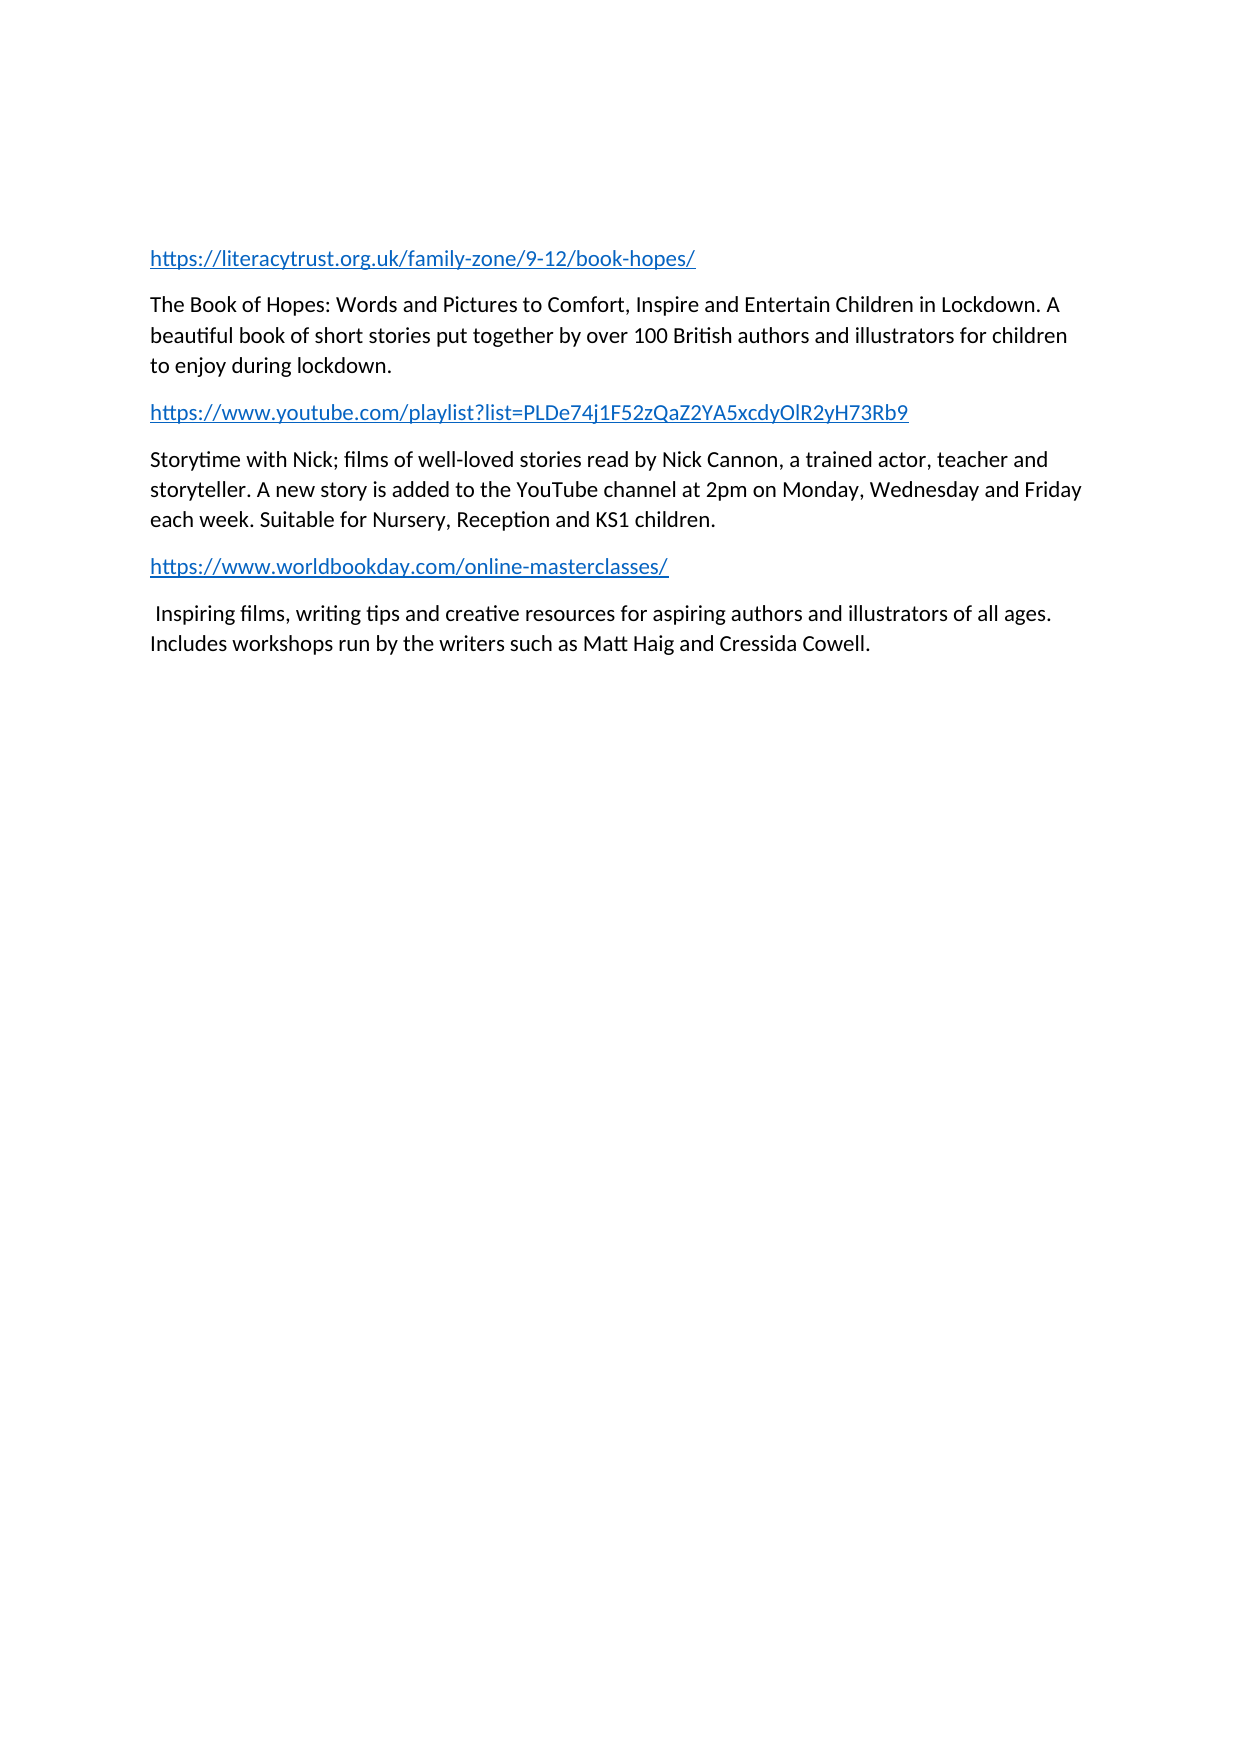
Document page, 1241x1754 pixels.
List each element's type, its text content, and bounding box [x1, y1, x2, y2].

text The Book of Hopes: Words and Pictures to Comfort, Inspire and Entertain Children in Lockdown. A beautiful book of short stories put together by over 100 British authors and illustrators for children to enjoy during lockdown. [150, 291, 1090, 379]
text https://www.worldbookday.com/online-masterclasses/ [150, 552, 1090, 580]
text Storytime with Nick; films of well-loved stories read by Nick Cannon, a trained actor, teacher and storyteller. A new story is added to the YouTube channel at 2pm on Monday, Wednesday and Friday each week. Suitable for Nursery, Reception and KS1 children. [150, 445, 1090, 533]
text https://www.youtube.com/playlist?list=PLDe74j1F52zQaZ2YA5xcdyOlR2yH73Rb9 [150, 398, 1090, 426]
text https://literacytrust.org.uk/family-zone/9-12/book-hopes/ [150, 244, 1090, 272]
text Inspiring films, writing tips and creative resources for aspiring authors and illustrators of all ages. Includes workshops run by the writers such as Matt Haig and Cressida Cowell. [150, 599, 1090, 657]
